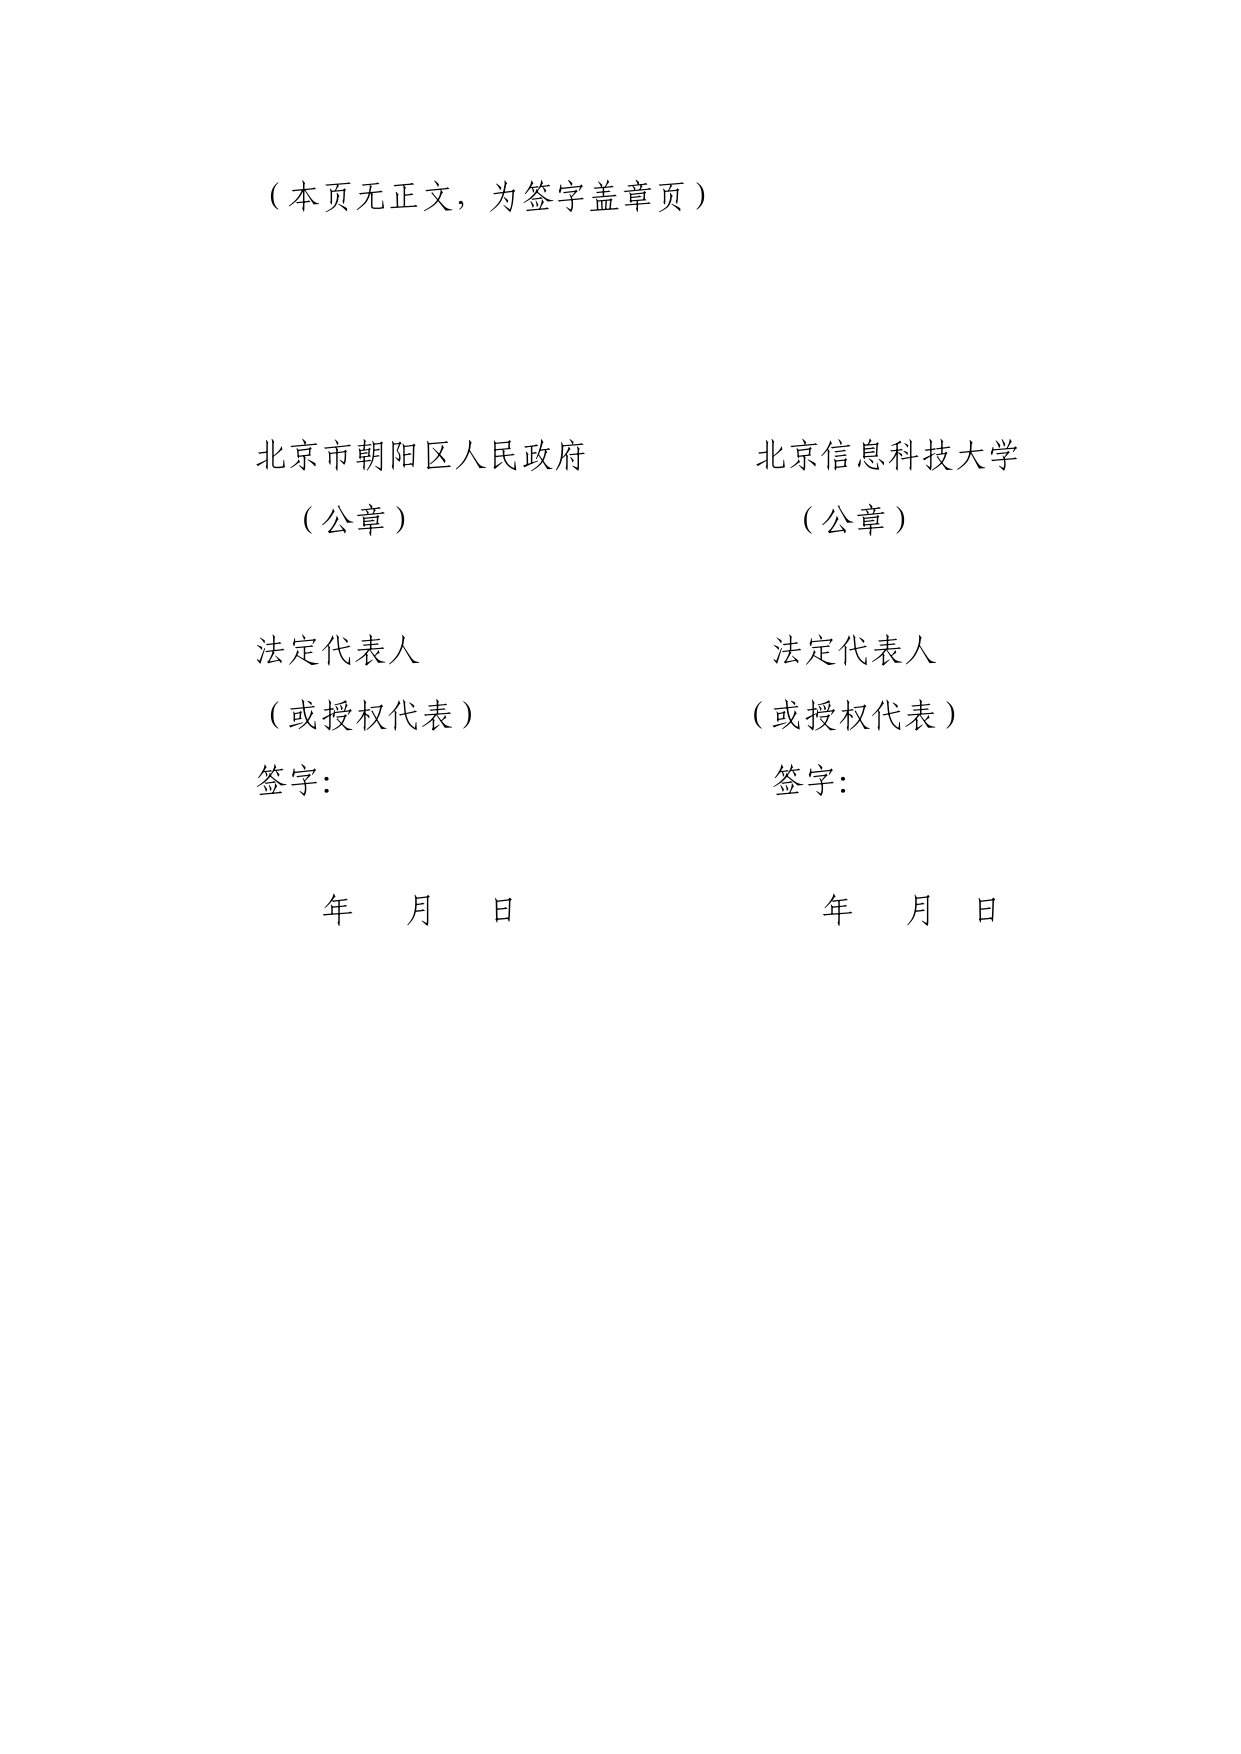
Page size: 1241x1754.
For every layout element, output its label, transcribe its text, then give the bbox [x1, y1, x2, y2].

text 签字： 签字： [187, 745, 1053, 810]
text 年 月 日 年 月 日 [187, 875, 1053, 940]
text 北京市朝阳区人民政府 北京信息科技大学 [187, 420, 1053, 485]
text （或授权代表） （或授权代表） [187, 680, 1053, 745]
text （公章） （公章） [187, 485, 1053, 550]
text 法定代表人 法定代表人 [187, 615, 1053, 680]
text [187, 162, 1053, 220]
